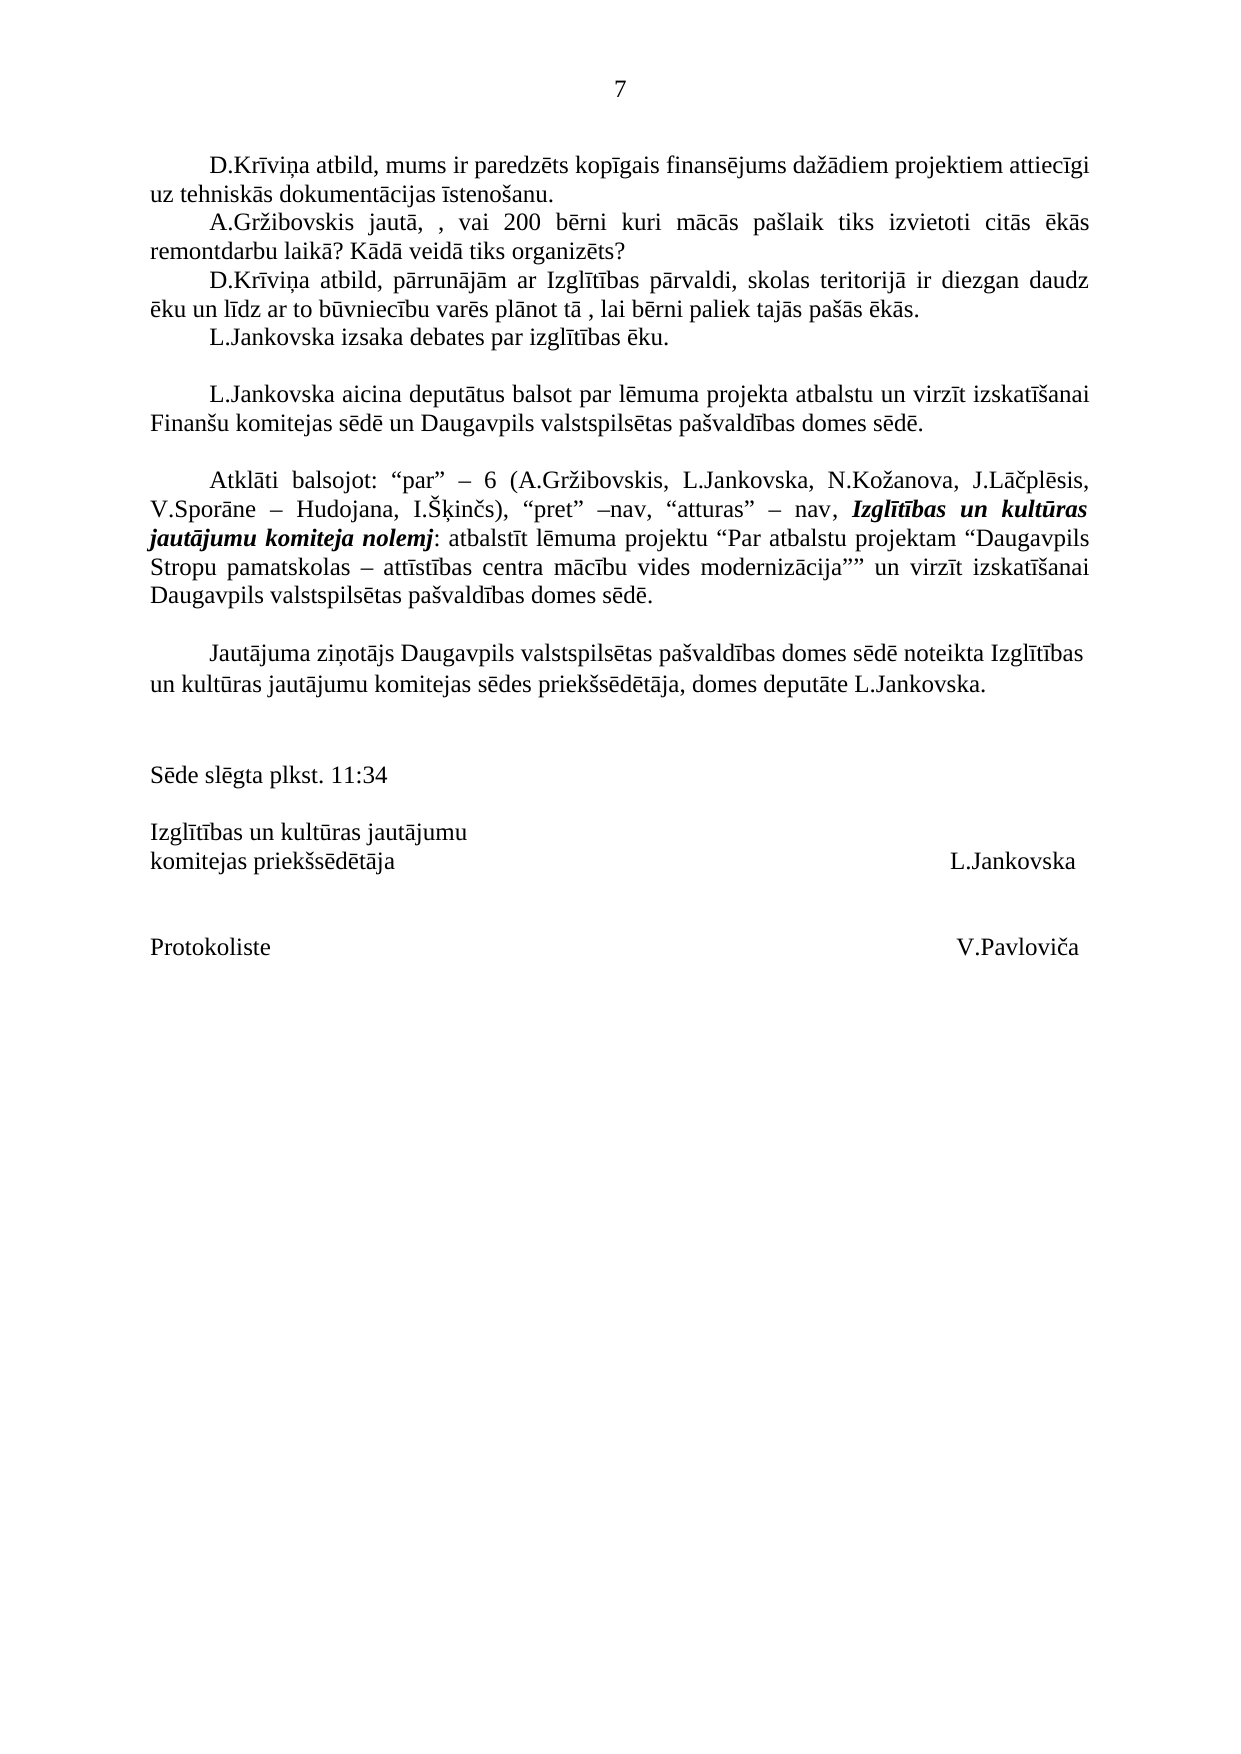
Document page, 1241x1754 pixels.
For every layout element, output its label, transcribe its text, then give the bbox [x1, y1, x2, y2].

text komitejas priekšsēdētāja L.Jankovska [61, 846, 1090, 875]
text D.Krīviņa atbild, mums ir paredzēts kopīgais finansējums dažādiem projektiem attiecīgi uz tehniskās dokumentācijas īstenošanu. [150, 150, 1090, 207]
text Izglītības un kultūras jautājumu [150, 817, 1090, 846]
text D.Krīviņa atbild, pārrunājām ar Izglītības pārvaldi, skolas teritorijā ir diezgan daudz ēku un līdz ar to būvniecību varēs plānot tā , lai bērni paliek tajās pašās ēkās. [150, 265, 1090, 322]
text Atklāti balsojot: “par” – 6 (A.Gržibovskis, L.Jankovska, N.Kožanova, J.Lāčplēsis, V.Sporāne – Hudojana, I.Šķinčs), “pret” –nav, “atturas” – nav, Izglītības un kultūras jautājumu komiteja nolemj: atbalstīt lēmuma projektu “Par atbalstu projektam “Daugavpils Stropu pamatskolas – attīstības centra mācību vides modernizācija”” un virzīt izskatīšanai Daugavpils valstspilsētas pašvaldības domes sēdē. [150, 466, 1090, 609]
text L.Jankovska aicina deputātus balsot par lēmuma projekta atbalstu un virzīt izskatīšanai Finanšu komitejas sēdē un Daugavpils valstspilsētas pašvaldības domes sēdē. [150, 379, 1090, 437]
text Protokoliste V.Pavloviča [150, 932, 1090, 961]
text Sēde slēgta plkst. 11:34 [150, 760, 1090, 789]
text L.Jankovska izsaka debates par izglītības ēku. [150, 322, 1090, 351]
text A.Gržibovskis jautā, , vai 200 bērni kuri mācās pašlaik tiks izvietoti citās ēkās remontdarbu laikā? Kādā veidā tiks organizēts? [150, 207, 1090, 265]
text Jautājuma ziņotājs Daugavpils valstspilsētas pašvaldības domes sēdē noteikta Izglītības un kultūras jautājumu komitejas sēdes priekšsēdētāja, domes deputāte L.Jankovska. [150, 638, 1090, 698]
